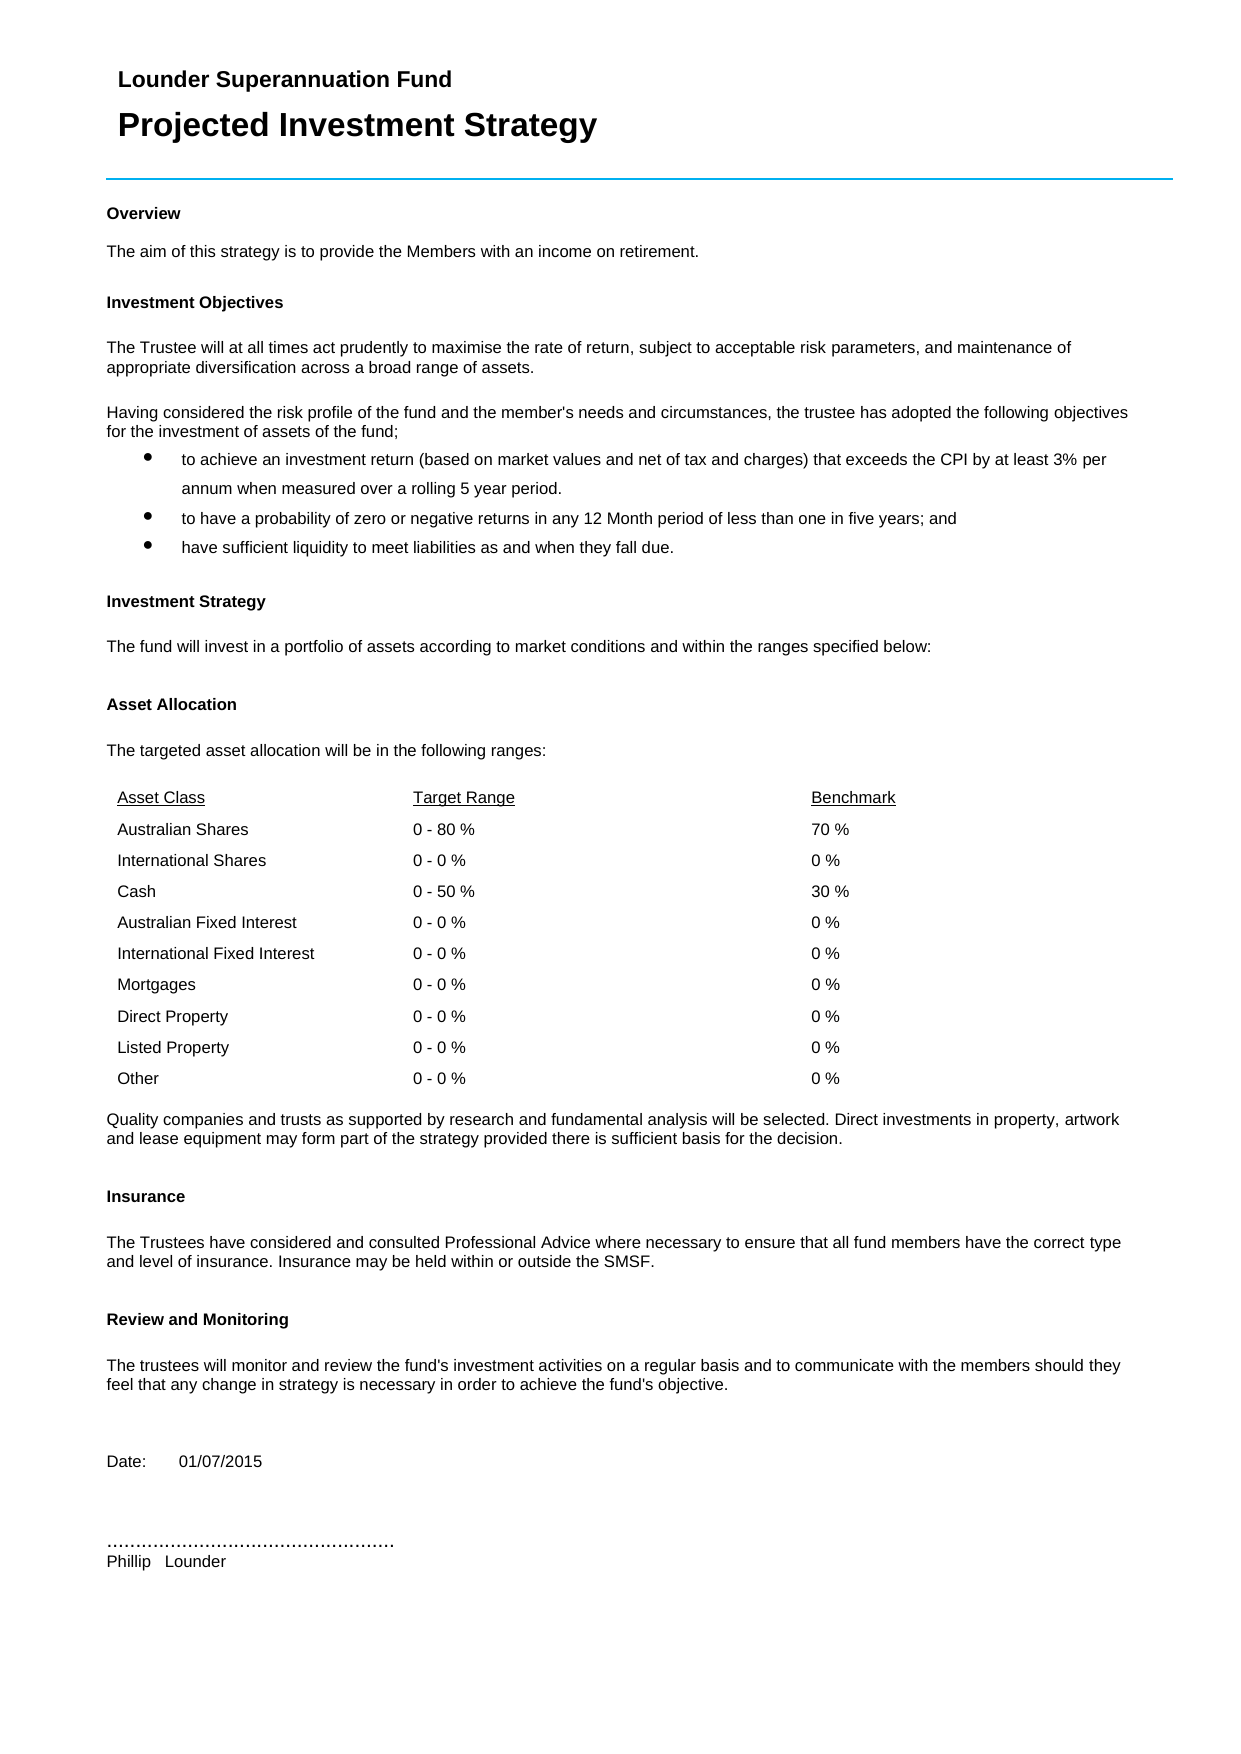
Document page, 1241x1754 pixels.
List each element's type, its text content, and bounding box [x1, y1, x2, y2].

text Review and Monitoring [106, 1310, 1134, 1329]
table_cell 0 % [800, 841, 1209, 872]
table_cell Cash [106, 873, 402, 904]
table_cell 0 - 0 % [402, 997, 800, 1028]
table_cell 0 - 0 % [402, 935, 800, 966]
text Quality companies and trusts as supported by research and fundamental analysis will be selected. Direct investments in property, artwork and lease equipment may form part of the strategy provided there is sufficient basis for the decision. [106, 1110, 1134, 1148]
table_cell 0 - 0 % [402, 841, 800, 872]
table_cell Australian Shares [106, 810, 402, 841]
text The Trustee will at all times act prudently to maximise the rate of return, subject to acceptable risk parameters, and maintenance of appropriate diversification across a broad range of assets. [106, 338, 1134, 377]
table_header Asset Class [106, 779, 402, 810]
text Investment Strategy [106, 591, 1134, 611]
table_cell 0 % [800, 966, 1209, 997]
list to have a probability of zero or negative returns in any 12 Month period of less than one in five years; and [144, 501, 1134, 530]
table_cell International Shares [106, 841, 402, 872]
text .................................................. [106, 1528, 1209, 1552]
text Having considered the risk profile of the fund and the member's needs and circumstances, the trustee has adopted the following objectives for the investment of assets of the fund; [106, 403, 1134, 441]
table_cell 0 - 0 % [402, 1059, 800, 1091]
text The aim of this strategy is to provide the Members with an income on retirement. [106, 242, 1134, 261]
table_cell 0 % [800, 997, 1209, 1028]
table_cell 0 - 0 % [402, 904, 800, 935]
table_cell 70 % [800, 810, 1209, 841]
text Asset Allocation [106, 695, 1134, 714]
table_cell 30 % [800, 873, 1209, 904]
table_cell 0 % [800, 1028, 1209, 1059]
table_cell 0 % [800, 1059, 1209, 1091]
text Insurance [106, 1187, 1134, 1206]
list have sufficient liquidity to meet liabilities as and when they fall due. [144, 530, 1134, 560]
text The Trustees have considered and consulted Professional Advice where necessary to ensure that all fund members have the correct type and level of insurance. Insurance may be held within or outside the SMSF. [106, 1233, 1134, 1271]
table_cell Australian Fixed Interest [106, 904, 402, 935]
text The targeted asset allocation will be in the following ranges: [106, 741, 1134, 760]
text The trustees will monitor and review the fund's investment activities on a regular basis and to communicate with the members should they feel that any change in strategy is necessary in order to achieve the fund's objective. [106, 1356, 1134, 1394]
text Phillip Lounder [106, 1552, 1134, 1571]
table_cell Other [106, 1059, 402, 1091]
table_cell Listed Property [106, 1028, 402, 1059]
text Date: 01/07/2015 [106, 1451, 1134, 1471]
table_cell Mortgages [106, 966, 402, 997]
text The fund will invest in a portfolio of assets according to market conditions and within the ranges specified below: [106, 637, 1134, 656]
table_cell 0 % [800, 935, 1209, 966]
table_cell 0 - 50 % [402, 873, 800, 904]
table_cell 0 - 0 % [402, 1028, 800, 1059]
table_cell 0 % [800, 904, 1209, 935]
table_header Target Range [402, 779, 800, 810]
table_header Benchmark [800, 779, 1209, 810]
table_cell 0 - 80 % [402, 810, 800, 841]
text Investment Objectives [106, 293, 1134, 312]
table_cell Direct Property [106, 997, 402, 1028]
table_cell 0 - 0 % [402, 966, 800, 997]
table_cell International Fixed Interest [106, 935, 402, 966]
list to achieve an investment return (based on market values and net of tax and charges) that exceeds the CPI by at least 3% per annum when measured over a rolling 5 year period. [144, 441, 1134, 501]
text Overview [106, 203, 1134, 223]
